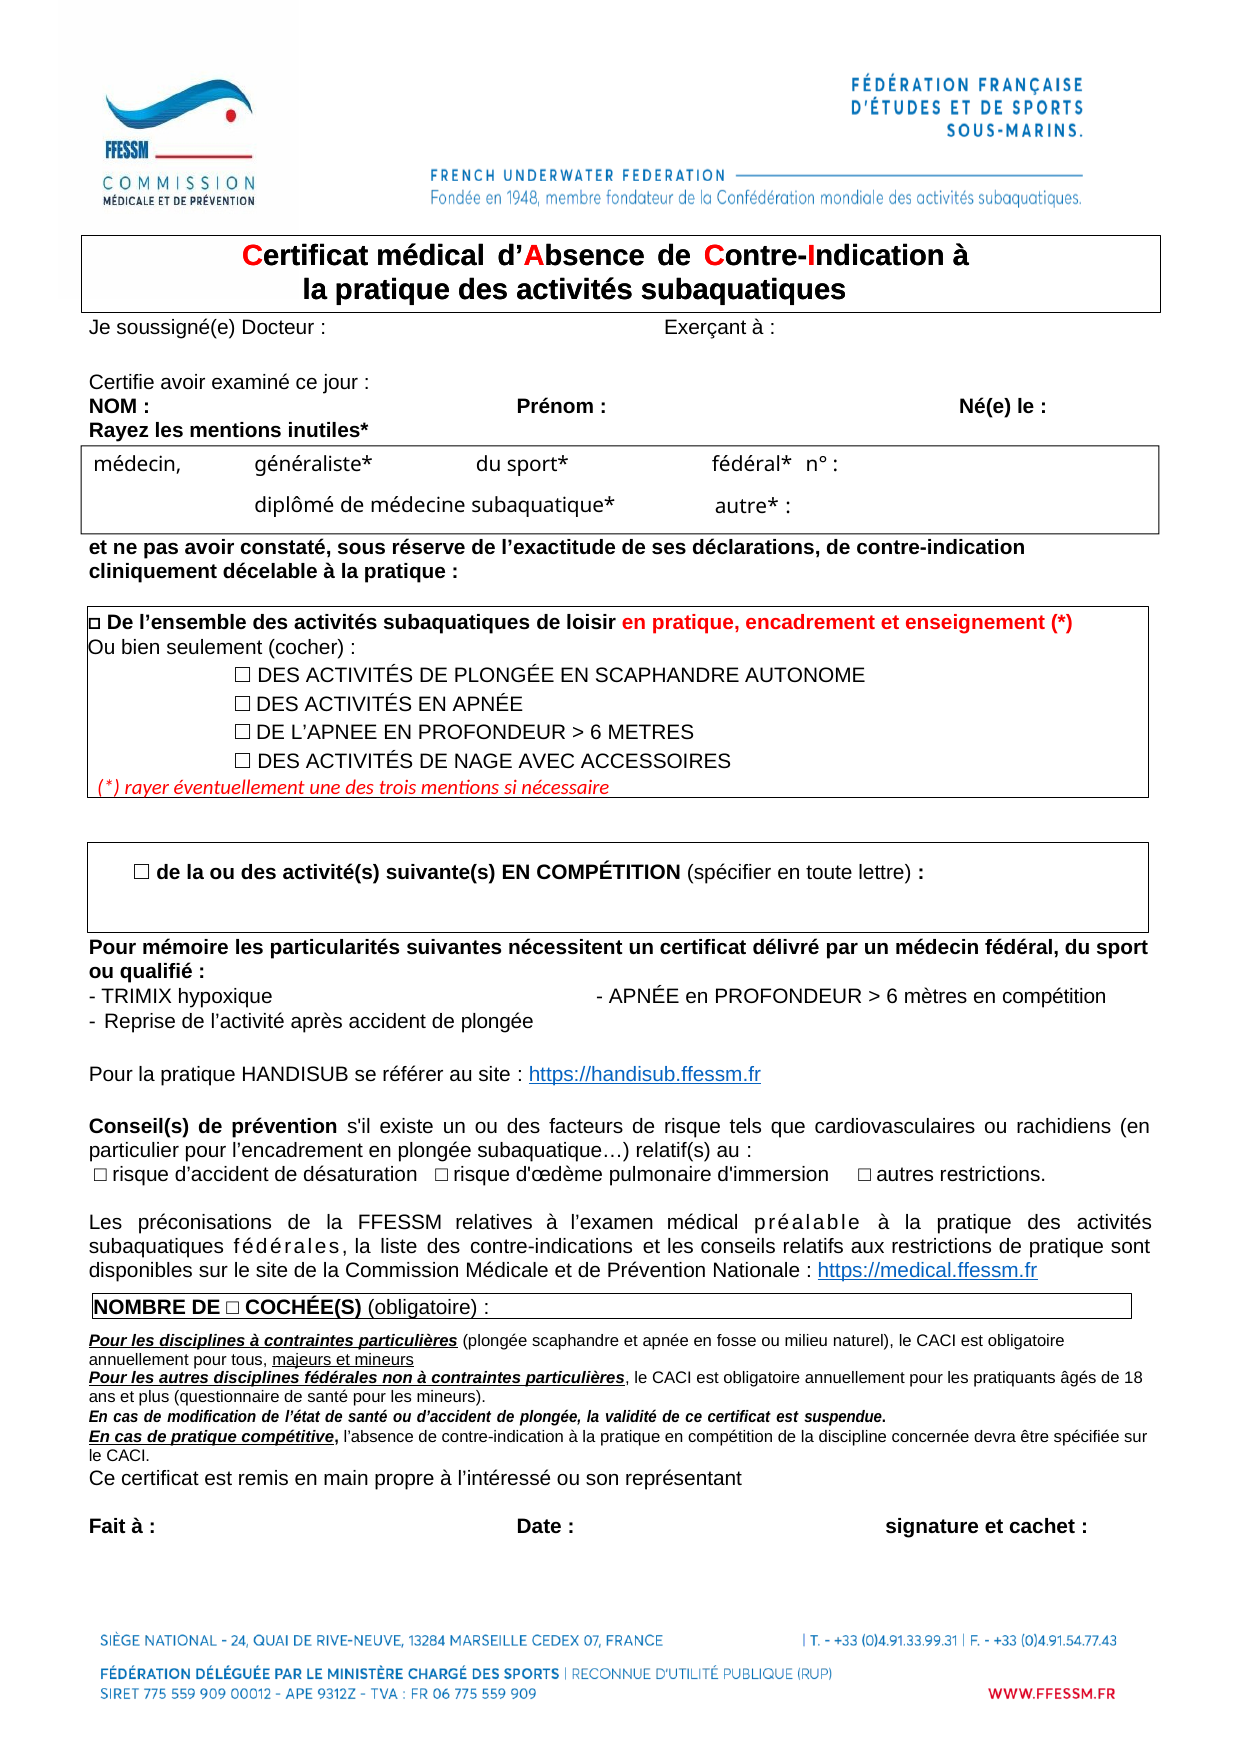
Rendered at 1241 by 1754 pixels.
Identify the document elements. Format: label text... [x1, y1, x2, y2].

picture [100, 1631, 1117, 1700]
text NOM : Prénom : Né(e) le : [88, 394, 1093, 418]
text □ risque d’accident de désaturation □ risque d'œdème pulmonaire d'immersion □ autres restrictions. [88, 1162, 1152, 1186]
picture [58, 0, 1083, 299]
text En cas de pratique compétitive, l’absence de contre-indication à la pratique en compétition de la discipline concernée devra être spécifiée sur le CACI. [88, 1427, 1152, 1465]
text Rayez les mentions inutiles* [88, 418, 1093, 442]
text Je soussigné(e) Docteur : Exerçant à : [88, 315, 1166, 339]
text Fait à : Date : signature et cachet : [88, 1514, 1093, 1538]
text et ne pas avoir constaté, sous réserve de l’exactitude de ses déclarations, de contre-indication cliniquement décelable à la pratique : [88, 535, 1093, 582]
text Certifie avoir examiné ce jour : [88, 370, 1093, 394]
text - Reprise de l’activité après accident de plongée [88, 1009, 1152, 1033]
text Pour la pratique HANDISUB se référer au site : https://handisub.ffessm.fr [88, 1062, 1152, 1086]
text Pour les autres disciplines fédérales non à contraintes particulières, le CACI est obligatoire annuellement pour les pratiquants âgés de 18 ans et plus (questionnaire de santé pour les mineurs). [88, 1369, 1152, 1406]
text Les préconisations de la FFESSM relatives à l’examen médical préalable à la pratique des activités subaquatiques fédérales, la liste des contre-indications et les conseils relatifs aux restrictions de pratique sont disponibles sur le site de la Commission Médicale et de Prévention Nationale : https://medical.ffessm.fr [88, 1210, 1152, 1282]
picture [82, 236, 299, 299]
text En cas de modification de l’état de santé ou d’accident de plongée, la validité de ce certificat est suspendue. [88, 1407, 1152, 1426]
text Ce certificat est remis en main propre à l’intéressé ou son représentant [88, 1466, 1152, 1490]
text - TRIMIX hypoxique - APNÉE en PROFONDEUR > 6 mètres en compétition [88, 984, 1152, 1008]
text Pour mémoire les particularités suivantes nécessitent un certificat délivré par un médecin fédéral, du sport ou qualifié : [88, 832, 1152, 983]
text et ne pas avoir constaté, sous réserve de l’exactitude de ses déclarations, de contre-indication cliniquement décelable à la pratique : [88, 447, 1093, 533]
text Conseil(s) de prévention s'il existe un ou des facteurs de risque tels que cardiovasculaires ou rachidiens (en particulier pour l’encadrement en plongée subaquatique…) relatif(s) au : [88, 1114, 1152, 1162]
text Pour les disciplines à contraintes particulières (plongée scaphandre et apnée en fosse ou milieu naturel), le CACI est obligatoire annuellement pour tous, majeurs et mineurs [88, 1330, 1152, 1369]
